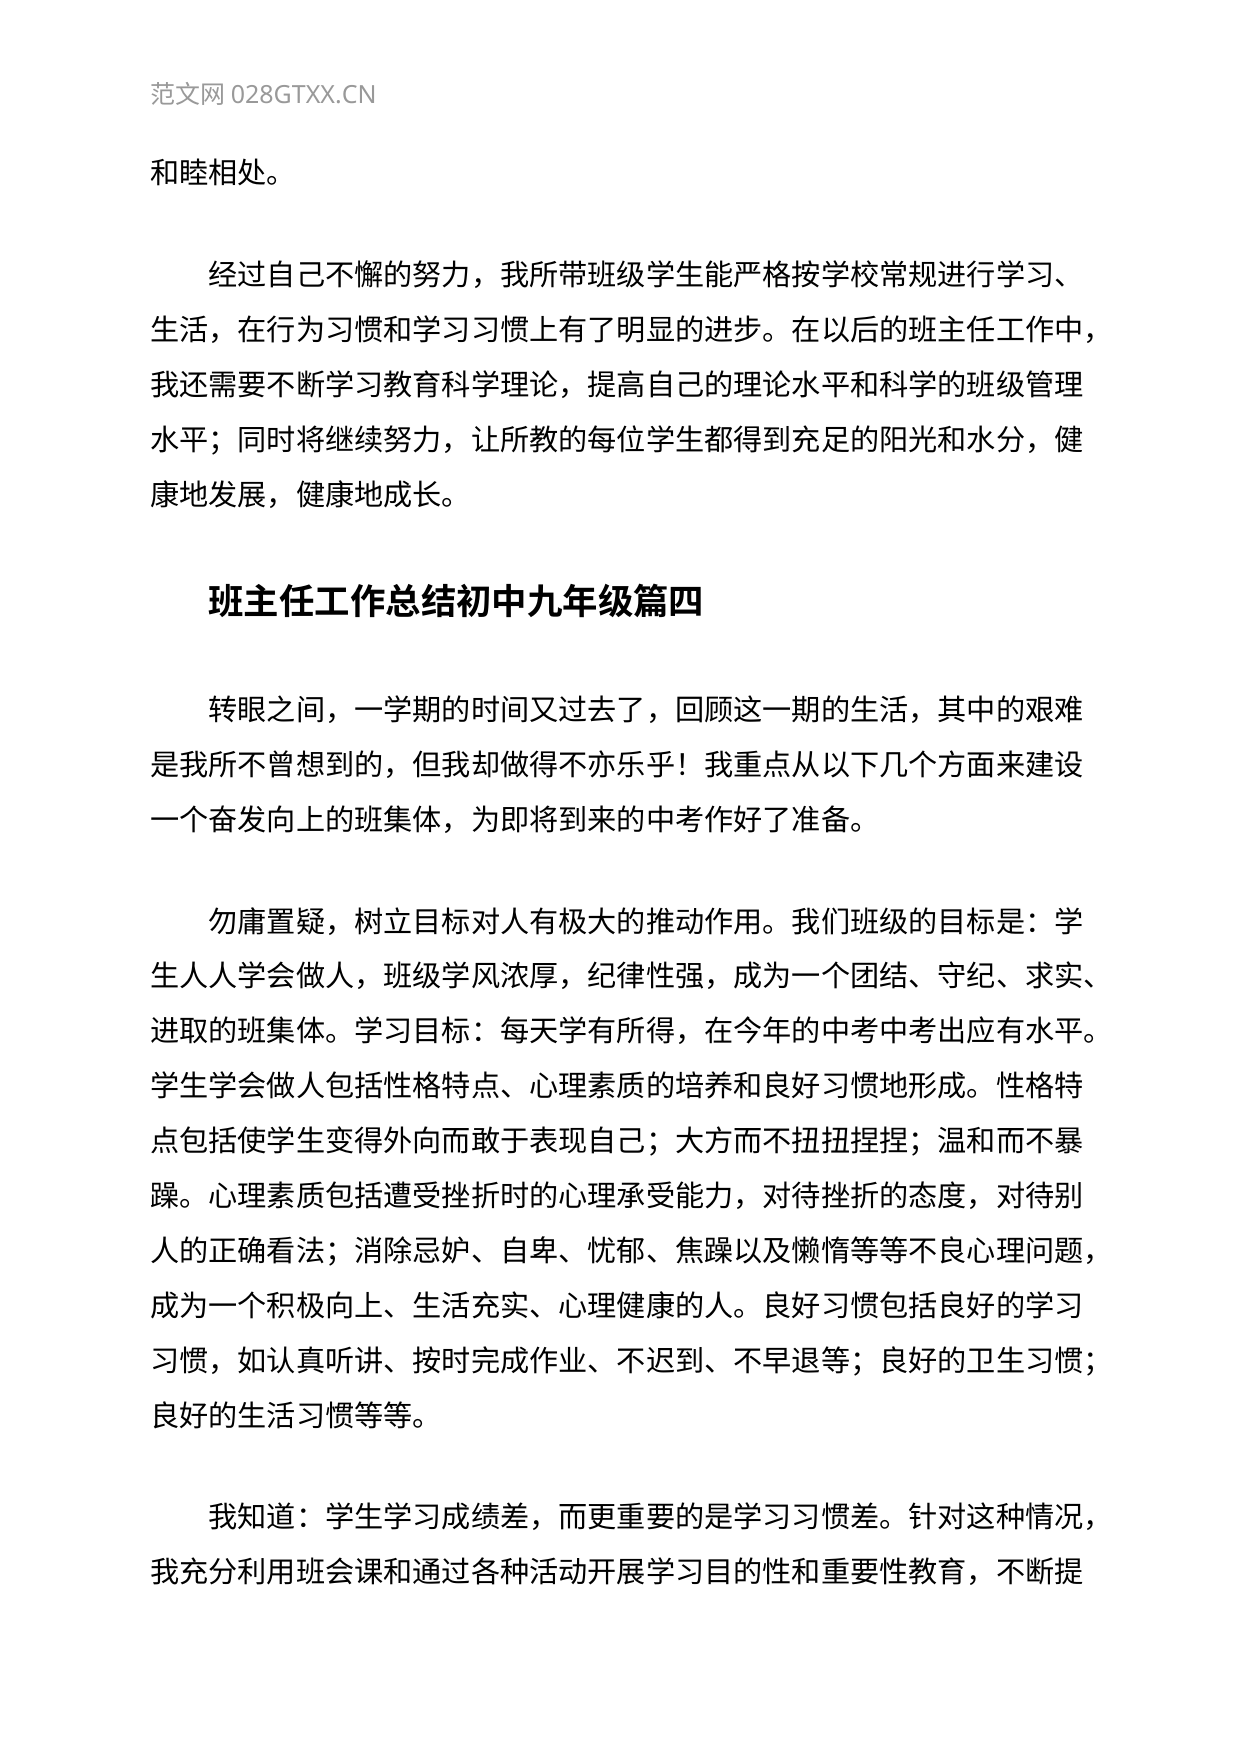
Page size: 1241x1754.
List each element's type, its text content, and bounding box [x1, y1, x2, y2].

text 经过自己不懈的努力，我所带班级学生能严格按学校常规进行学习、生活，在行为习惯和学习习惯上有了明显的进步。在以后的班主任工作中，我还需要不断学习教育科学理论，提高自己的理论水平和科学的班级管理水平；同时将继续努力，让所教的每位学生都得到充足的阳光和水分，健康地发展，健康地成长。 [150, 252, 1090, 514]
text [150, 150, 1090, 192]
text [150, 1494, 1090, 1591]
text 转眼之间，一学期的时间又过去了，回顾这一期的生活，其中的艰难是我所不曾想到的，但我却做得不亦乐乎！我重点从以下几个方面来建设一个奋发向上的班集体，为即将到来的中考作好了准备。 [150, 687, 1090, 839]
text 勿庸置疑，树立目标对人有极大的推动作用。我们班级的目标是：学生人人学会做人，班级学风浓厚，纪律性强，成为一个团结、守纪、求实、进取的班集体。学习目标：每天学有所得，在今年的中考中考出应有水平。学生学会做人包括性格特点、心理素质的培养和良好习惯地形成。性格特点包括使学生变得外向而敢于表现自己；大方而不扭扭捏捏；温和而不暴躁。心理素质包括遭受挫折时的心理承受能力，对待挫折的态度，对待别人的正确看法；消除忌妒、自卑、忧郁、焦躁以及懒惰等等不良心理问题，成为一个积极向上、生活充实、心理健康的人。良好习惯包括良好的学习习惯，如认真听讲、按时完成作业、不迟到、不早退等；良好的卫生习惯；良好的生活习惯等等。 [150, 898, 1090, 1434]
text 班主任工作总结初中九年级篇四 [150, 573, 1090, 624]
